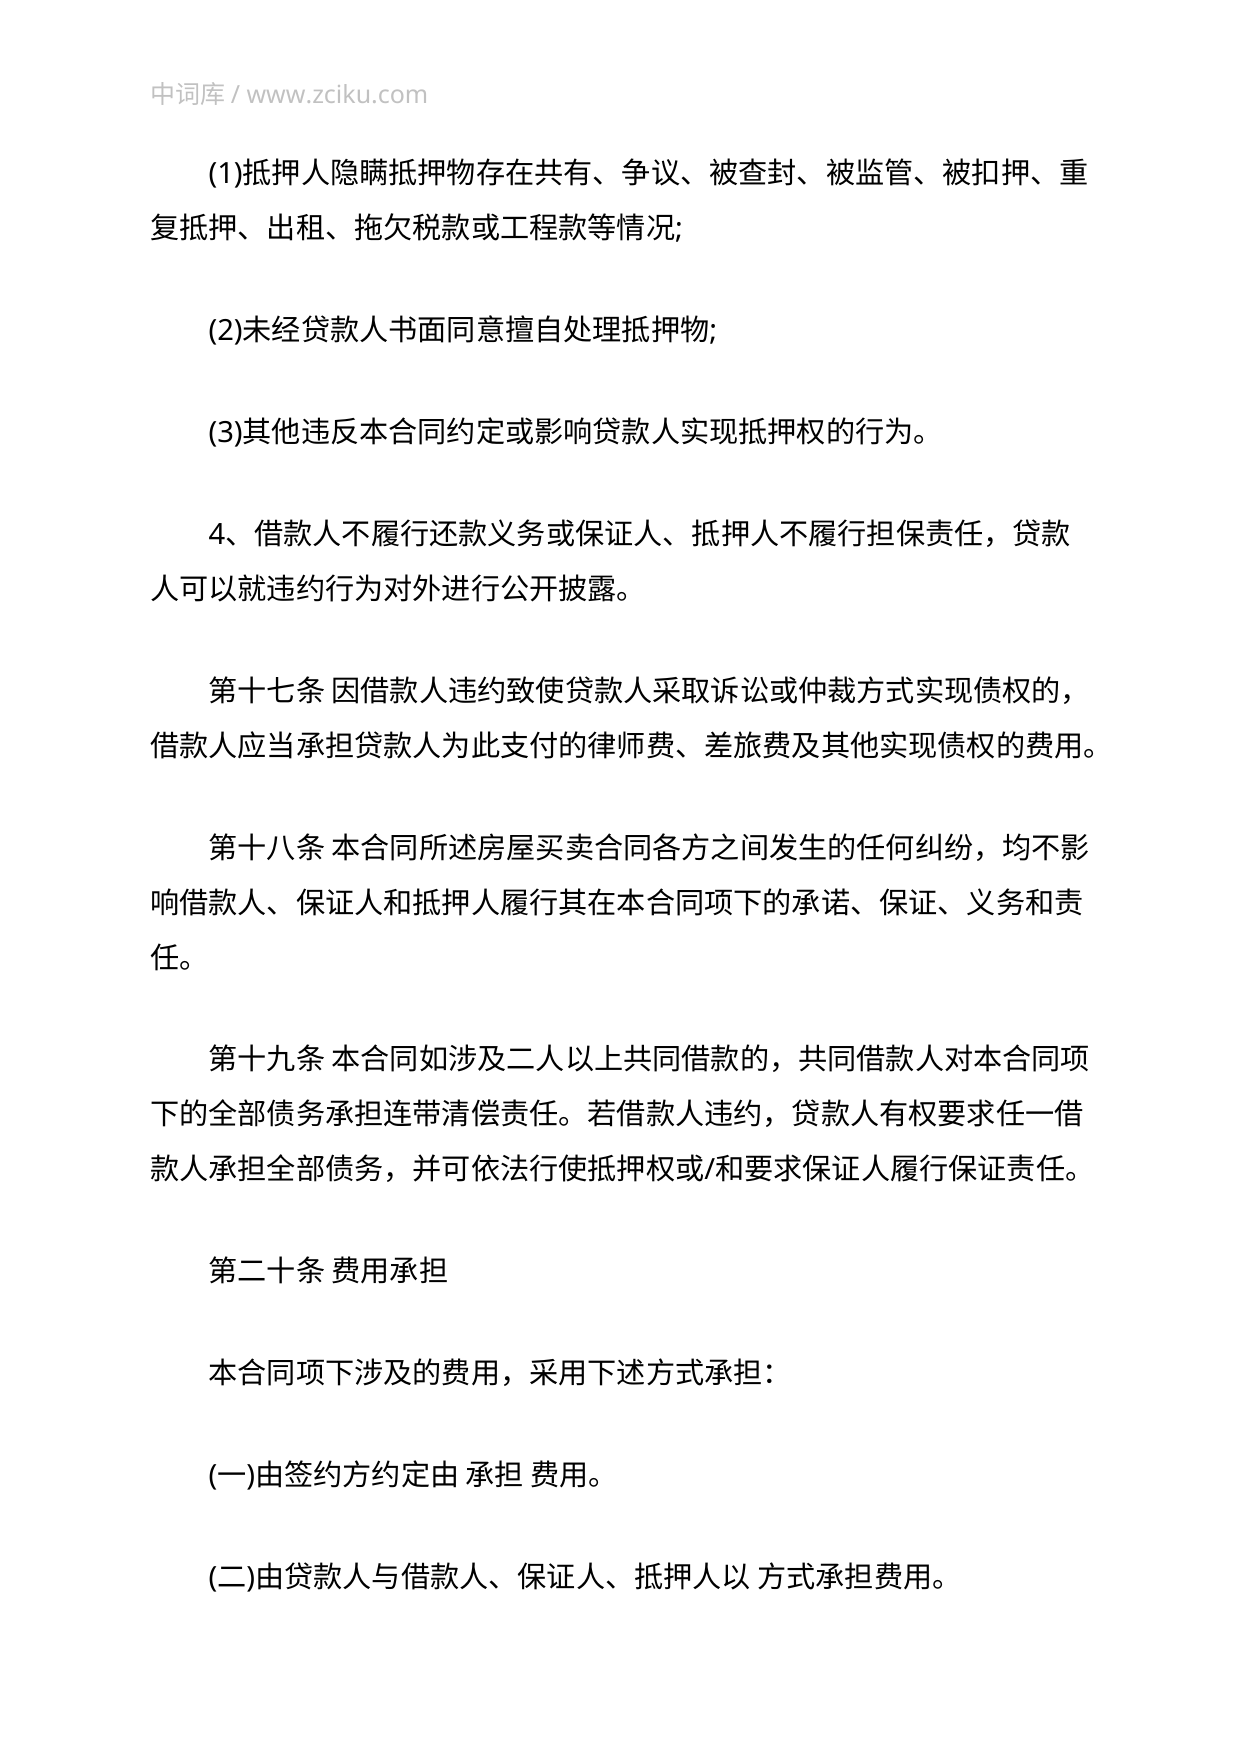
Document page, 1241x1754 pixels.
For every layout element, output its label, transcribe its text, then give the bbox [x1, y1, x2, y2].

text 第十八条 本合同所述房屋买卖合同各方之间发生的任何纠纷，均不影响借款人、保证人和抵押人履行其在本合同项下的承诺、保证、义务和责任。 [150, 824, 1090, 976]
text (一)由签约方约定由 承担 费用。 [150, 1451, 1090, 1494]
text 4、借款人不履行还款义务或保证人、抵押人不履行担保责任，贷款人可以就违约行为对外进行公开披露。 [150, 511, 1090, 608]
text (3)其他违反本合同约定或影响贷款人实现抵押权的行为。 [150, 409, 1090, 451]
text 第二十条 费用承担 [150, 1248, 1090, 1290]
text 第十七条 因借款人违约致使贷款人采取诉讼或仲裁方式实现债权的，借款人应当承担贷款人为此支付的律师费、差旅费及其他实现债权的费用。 [150, 668, 1090, 765]
text 本合同项下涉及的费用，采用下述方式承担： [150, 1349, 1090, 1392]
text (二)由贷款人与借款人、保证人、抵押人以 方式承担费用。 [150, 1553, 1090, 1596]
text (2)未经贷款人书面同意擅自处理抵押物; [150, 307, 1090, 349]
text (1)抵押人隐瞒抵押物存在共有、争议、被查封、被监管、被扣押、重复抵押、出租、拖欠税款或工程款等情况; [150, 150, 1090, 247]
text 第十九条 本合同如涉及二人以上共同借款的，共同借款人对本合同项下的全部债务承担连带清偿责任。若借款人违约，贷款人有权要求任一借款人承担全部债务，并可依法行使抵押权或/和要求保证人履行保证责任。 [150, 1036, 1090, 1188]
